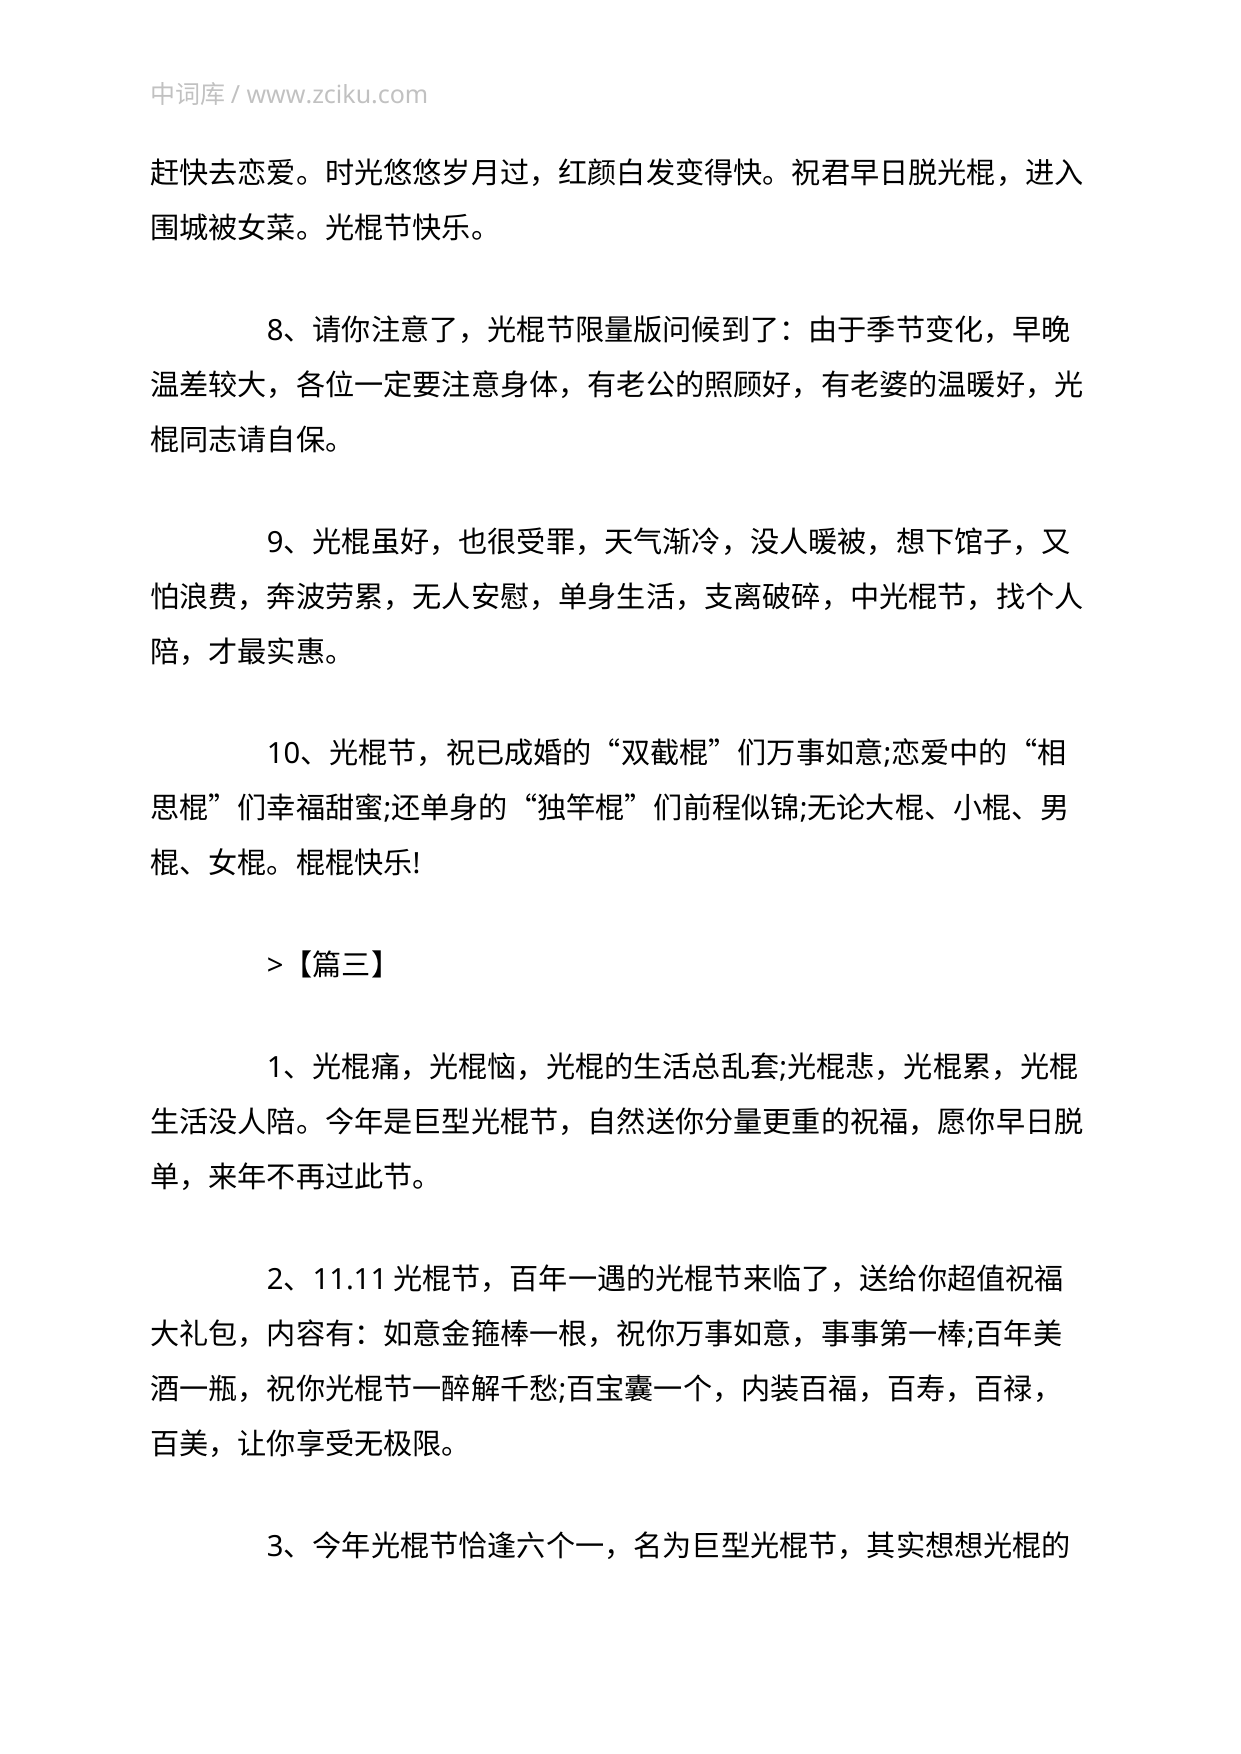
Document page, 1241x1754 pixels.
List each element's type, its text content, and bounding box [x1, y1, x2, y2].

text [150, 1522, 1090, 1565]
text 9、光棍虽好，也很受罪，天气渐冷，没人暖被，想下馆子，又怕浪费，奔波劳累，无人安慰，单身生活，支离破碎，中光棍节，找个人陪，才最实惠。 [150, 518, 1090, 671]
text 2、11.11光棍节，百年一遇的光棍节来临了，送给你超值祝福大礼包，内容有：如意金箍棒一根，祝你万事如意，事事第一棒;百年美酒一瓶，祝你光棍节一醉解千愁;百宝囊一个，内装百福，百寿，百禄，百美，让你享受无极限。 [150, 1256, 1090, 1463]
text 1、光棍痛，光棍恼，光棍的生活总乱套;光棍悲，光棍累，光棍生活没人陪。今年是巨型光棍节，自然送你分量更重的祝福，愿你早日脱单，来年不再过此节。 [150, 1044, 1090, 1196]
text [150, 150, 1090, 247]
text 10、光棍节，祝已成婚的“双截棍”们万事如意;恋爱中的“相思棍”们幸福甜蜜;还单身的“独竿棍”们前程似锦;无论大棍、小棍、男棍、女棍。棍棍快乐! [150, 730, 1090, 882]
text >【篇三】 [150, 942, 1090, 984]
text 8、请你注意了，光棍节限量版问候到了：由于季节变化，早晚温差较大，各位一定要注意身体，有老公的照顾好，有老婆的温暖好，光棍同志请自保。 [150, 307, 1090, 459]
